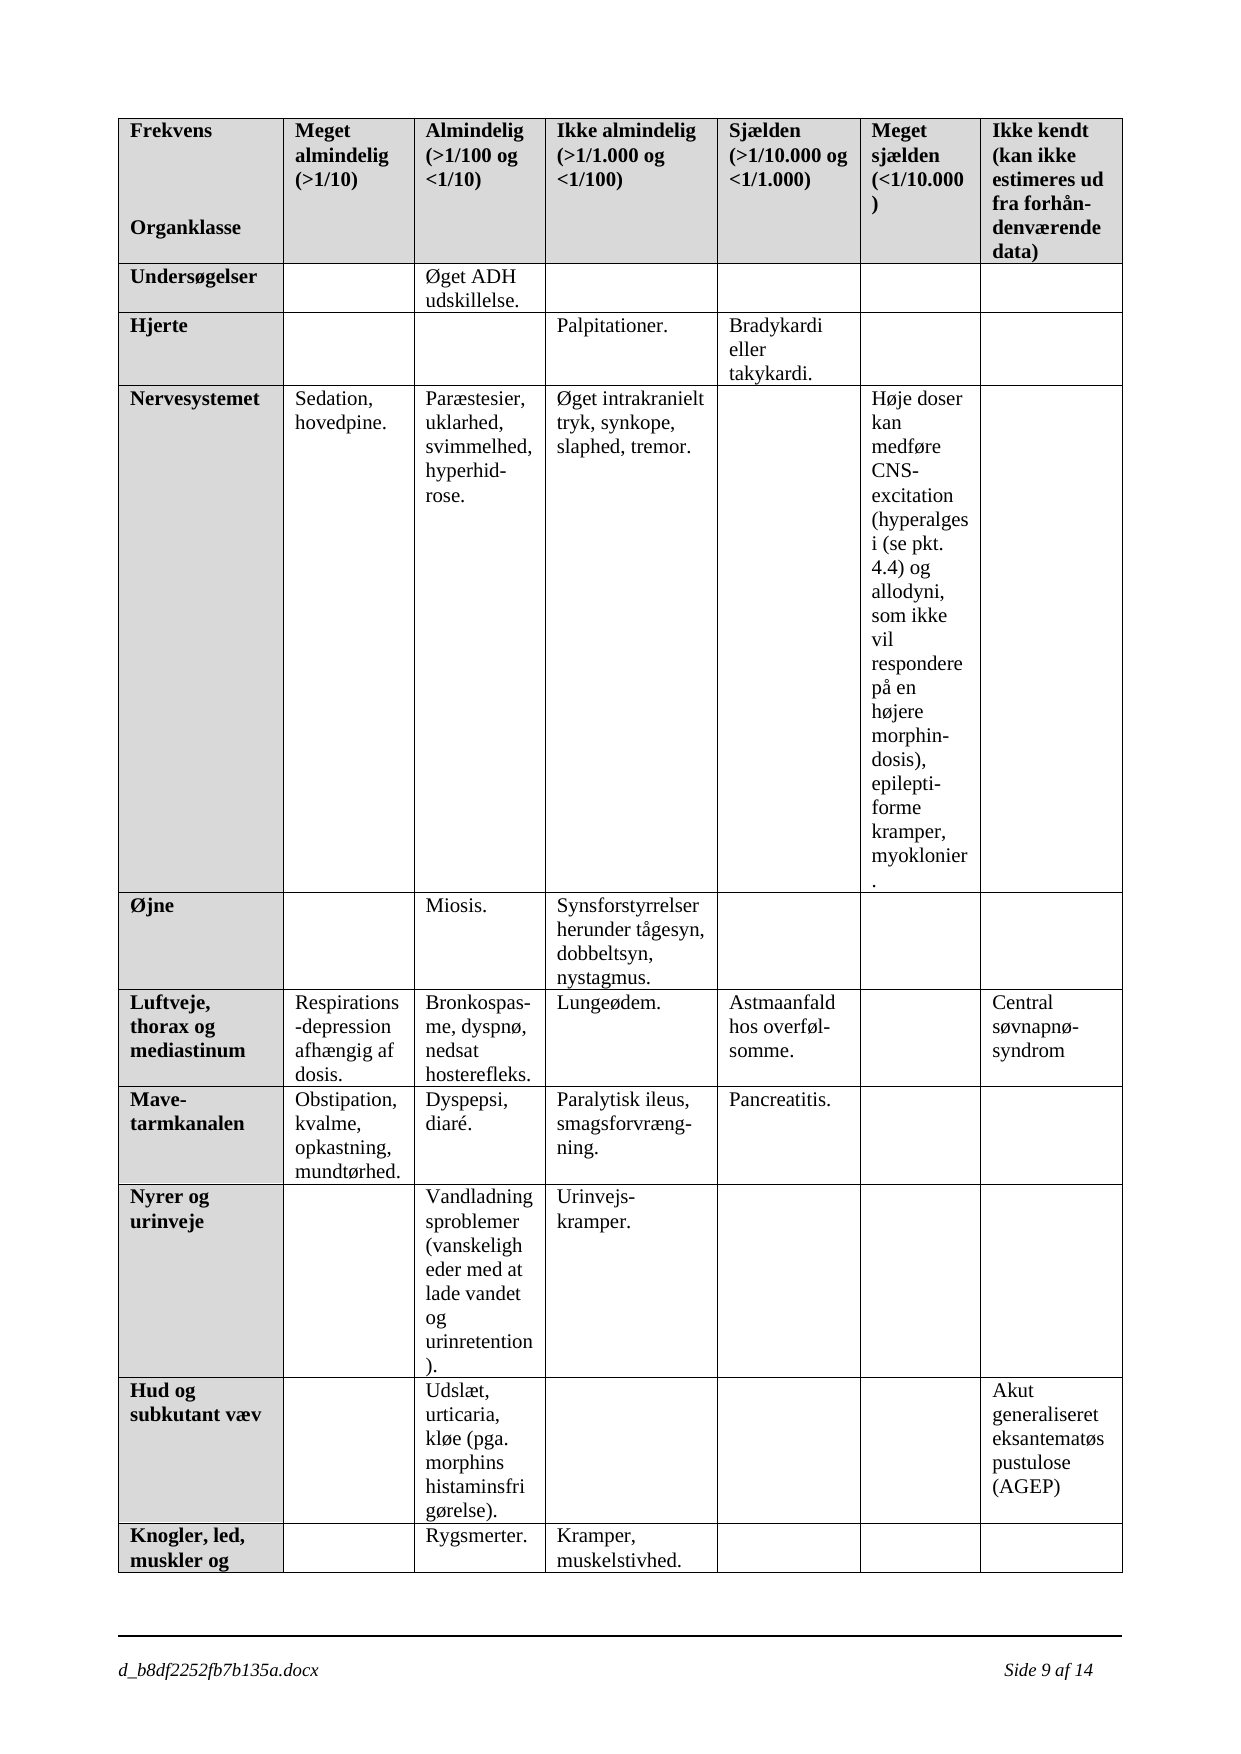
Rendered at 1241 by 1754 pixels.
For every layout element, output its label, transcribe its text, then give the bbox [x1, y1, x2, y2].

table_cell Palpitationer. [546, 313, 717, 385]
table_cell [284, 1524, 414, 1572]
table_cell [718, 264, 860, 312]
table_cell [718, 893, 860, 989]
table_cell [861, 990, 980, 1086]
table_header Ikke almindelig (>1/1.000 og <1/100) [546, 119, 717, 263]
table_cell Paræstesier, uklarhed, svimmelhed, hyperhid-rose. [415, 386, 545, 892]
table_cell Hud og subkutant væv [119, 1378, 283, 1522]
table_cell Nervesystemet [119, 386, 283, 892]
table_cell Bradykardi eller takykardi. [718, 313, 860, 385]
table_cell Akut generaliseret eksantematøs pustulose (AGEP) [981, 1378, 1122, 1522]
table_cell [718, 386, 860, 892]
table_header Meget almindelig (>1/10) [284, 119, 414, 263]
table_cell [861, 1185, 980, 1377]
table_cell [718, 1185, 860, 1377]
table_cell [861, 313, 980, 385]
table_cell Pancreatitis. [718, 1087, 860, 1183]
table_cell Respirations-depression afhængig af dosis. [284, 990, 414, 1086]
table_cell Øjne [119, 893, 283, 989]
table_cell Obstipation, kvalme, opkastning, mundtørhed. [284, 1087, 414, 1183]
table_cell Miosis. [415, 893, 545, 989]
table_cell [981, 1087, 1122, 1183]
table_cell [119, 1524, 283, 1572]
table_cell [981, 313, 1122, 385]
table_cell [861, 1378, 980, 1522]
table_cell [861, 264, 980, 312]
table_cell [284, 893, 414, 989]
table_cell Bronkospas-me, dyspnø, nedsat hosterefleks. [415, 990, 545, 1086]
table_cell Sedation, hovedpine. [284, 386, 414, 892]
table_cell Nyrer og urinveje [119, 1185, 283, 1377]
table_cell Urinvejs-kramper. [546, 1185, 717, 1377]
table_cell Mave-tarmkanalen [119, 1087, 283, 1183]
table_cell Dyspepsi, diaré. [415, 1087, 545, 1183]
table_cell [981, 1185, 1122, 1377]
table_header Sjælden (>1/10.000 og <1/1.000) [718, 119, 860, 263]
table_cell [284, 1378, 414, 1522]
table_cell Central søvnapnø-syndrom [981, 990, 1122, 1086]
table_cell [981, 1524, 1122, 1572]
table_cell [546, 264, 717, 312]
table_cell Luftveje, thorax og mediastinum [119, 990, 283, 1086]
table_header Ikke kendt (kan ikke estimeres ud fra forhåndenværende data) [981, 119, 1122, 263]
table_cell [861, 1524, 980, 1572]
table_header Frekvens Organklasse [119, 119, 283, 263]
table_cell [546, 1524, 717, 1572]
table_cell [981, 264, 1122, 312]
table_cell [718, 1524, 860, 1572]
table_cell [415, 313, 545, 385]
table_cell Lungeødem. [546, 990, 717, 1086]
table_cell [718, 1378, 860, 1522]
table_cell [981, 386, 1122, 892]
table_cell [284, 264, 414, 312]
table_header Meget sjælden (<1/10.000) [861, 119, 980, 263]
table_cell [284, 313, 414, 385]
table_cell [546, 1378, 717, 1522]
table_cell [861, 893, 980, 989]
table_cell Hjerte [119, 313, 283, 385]
table_cell Høje doser kan medføre CNS-excitation (hyperalgesi (se pkt. 4.4) og allodyni, som ikke vil respondere på en højere morphindosis), epileptiforme kramper, myoklonier. [861, 386, 980, 892]
table_cell Vandladningsproblemer (vanskeligheder med at lade vandet og urinretention). [415, 1185, 545, 1377]
table_cell Paralytisk ileus, smagsforvræng-ning. [546, 1087, 717, 1183]
table_cell Øget ADH udskillelse. [415, 264, 545, 312]
table_cell [981, 893, 1122, 989]
table_cell Undersøgelser [119, 264, 283, 312]
table_header Almindelig (>1/100 og <1/10) [415, 119, 545, 263]
table_cell Udslæt, urticaria, kløe (pga. morphins histaminsfrigørelse). [415, 1378, 545, 1522]
table_cell Øget intrakranielt tryk, synkope, slaphed, tremor. [546, 386, 717, 892]
table_cell [861, 1087, 980, 1183]
table_cell Rygsmerter. [415, 1524, 545, 1572]
table_cell [284, 1185, 414, 1377]
table_cell Synsforstyrrelser herunder tågesyn, dobbeltsyn, nystagmus. [546, 893, 717, 989]
table_cell Astmaanfald hos overføl-somme. [718, 990, 860, 1086]
